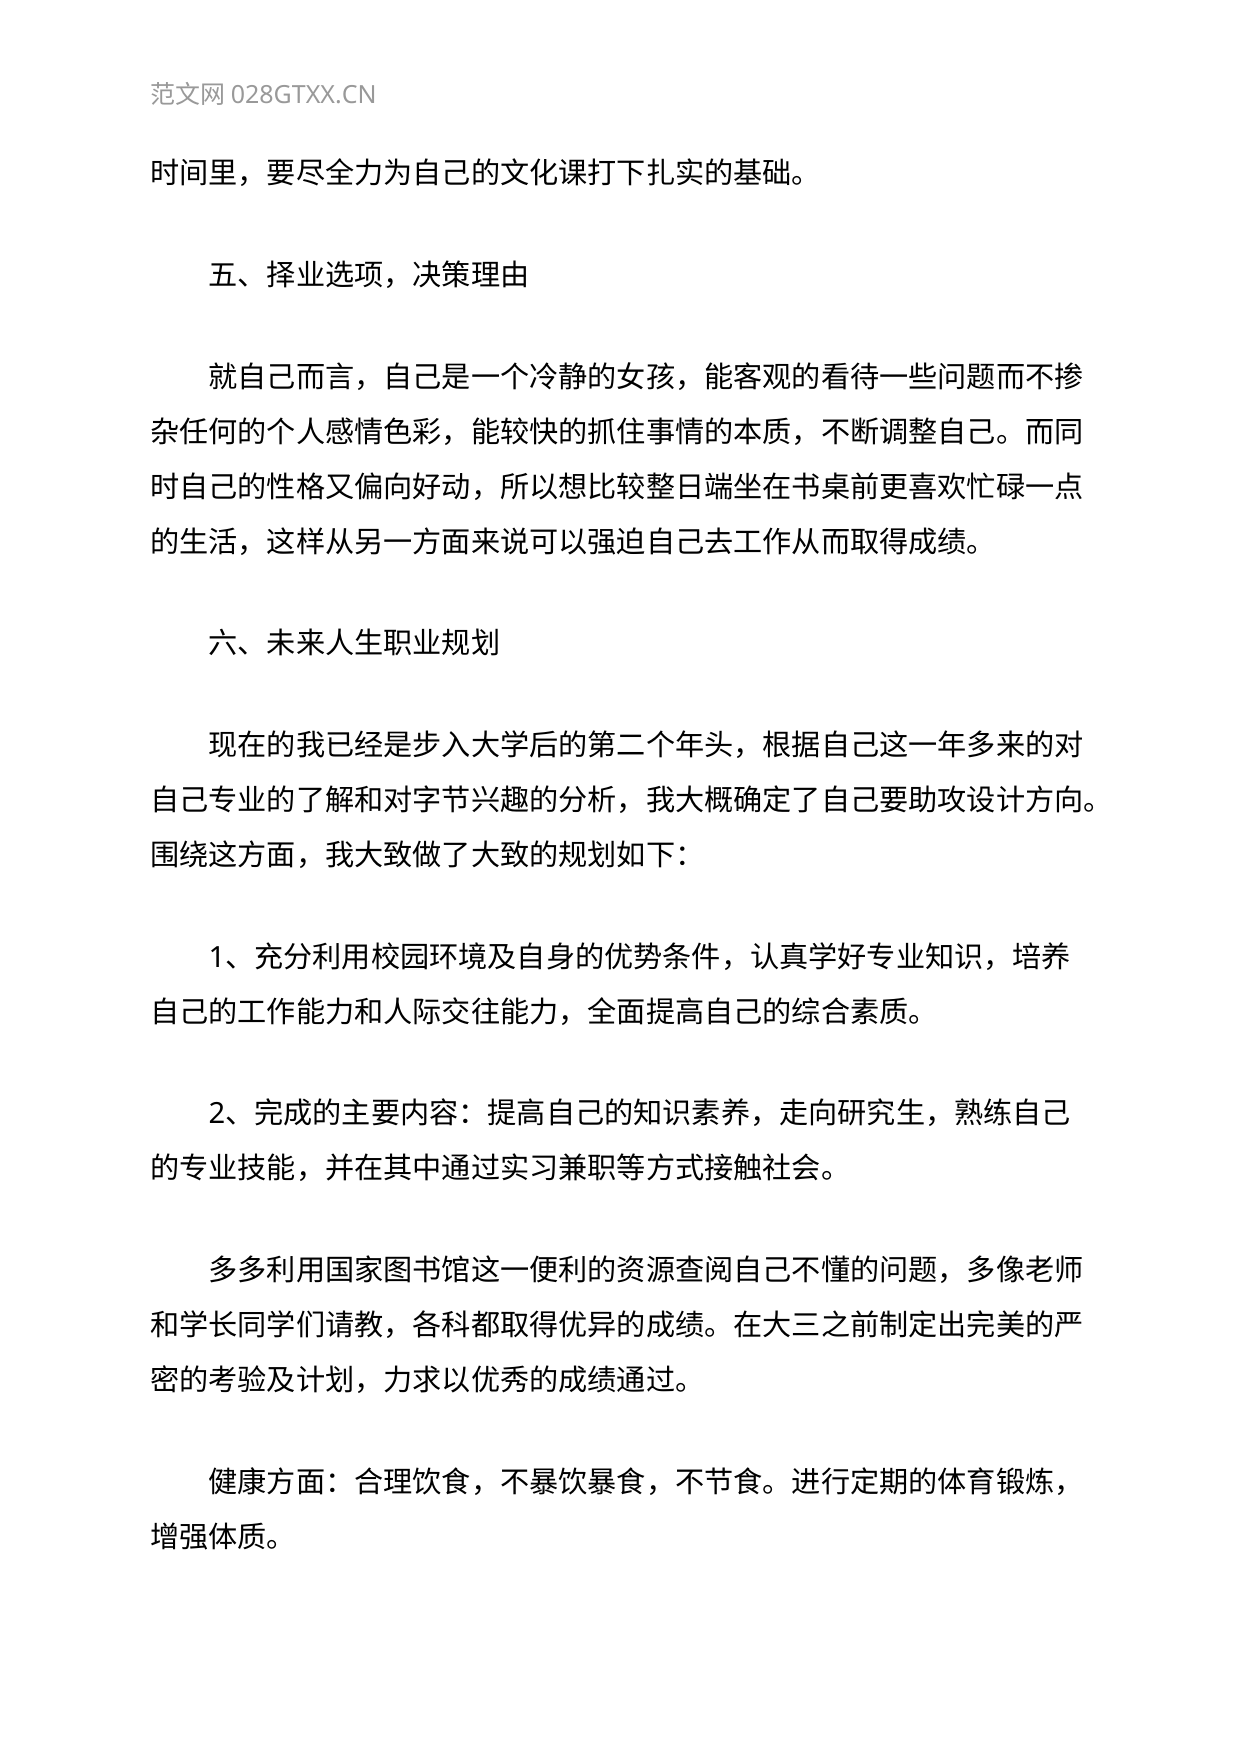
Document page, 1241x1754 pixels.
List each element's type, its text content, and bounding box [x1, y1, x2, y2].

text 1、充分利用校园环境及自身的优势条件，认真学好专业知识，培养自己的工作能力和人际交往能力，全面提高自己的综合素质。 [150, 933, 1090, 1031]
text 六、未来人生职业规划 [150, 620, 1090, 662]
text 多多利用国家图书馆这一便利的资源查阅自己不懂的问题，多像老师和学长同学们请教，各科都取得优异的成绩。在大三之前制定出完美的严密的考验及计划，力求以优秀的成绩通过。 [150, 1247, 1090, 1399]
text 2、完成的主要内容：提高自己的知识素养，走向研究生，熟练自己的专业技能，并在其中通过实习兼职等方式接触社会。 [150, 1090, 1090, 1187]
text 健康方面：合理饮食，不暴饮暴食，不节食。进行定期的体育锻炼，增强体质。 [150, 1458, 1090, 1556]
text 就自己而言，自己是一个冷静的女孩，能客观的看待一些问题而不掺杂任何的个人感情色彩，能较快的抓住事情的本质，不断调整自己。而同时自己的性格又偏向好动，所以想比较整日端坐在书桌前更喜欢忙碌一点的生活，这样从另一方面来说可以强迫自己去工作从而取得成绩。 [150, 353, 1090, 561]
text 五、择业选项，决策理由 [150, 252, 1090, 294]
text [150, 150, 1090, 192]
text 现在的我已经是步入大学后的第二个年头，根据自己这一年多来的对自己专业的了解和对字节兴趣的分析，我大概确定了自己要助攻设计方向。围绕这方面，我大致做了大致的规划如下： [150, 722, 1090, 874]
